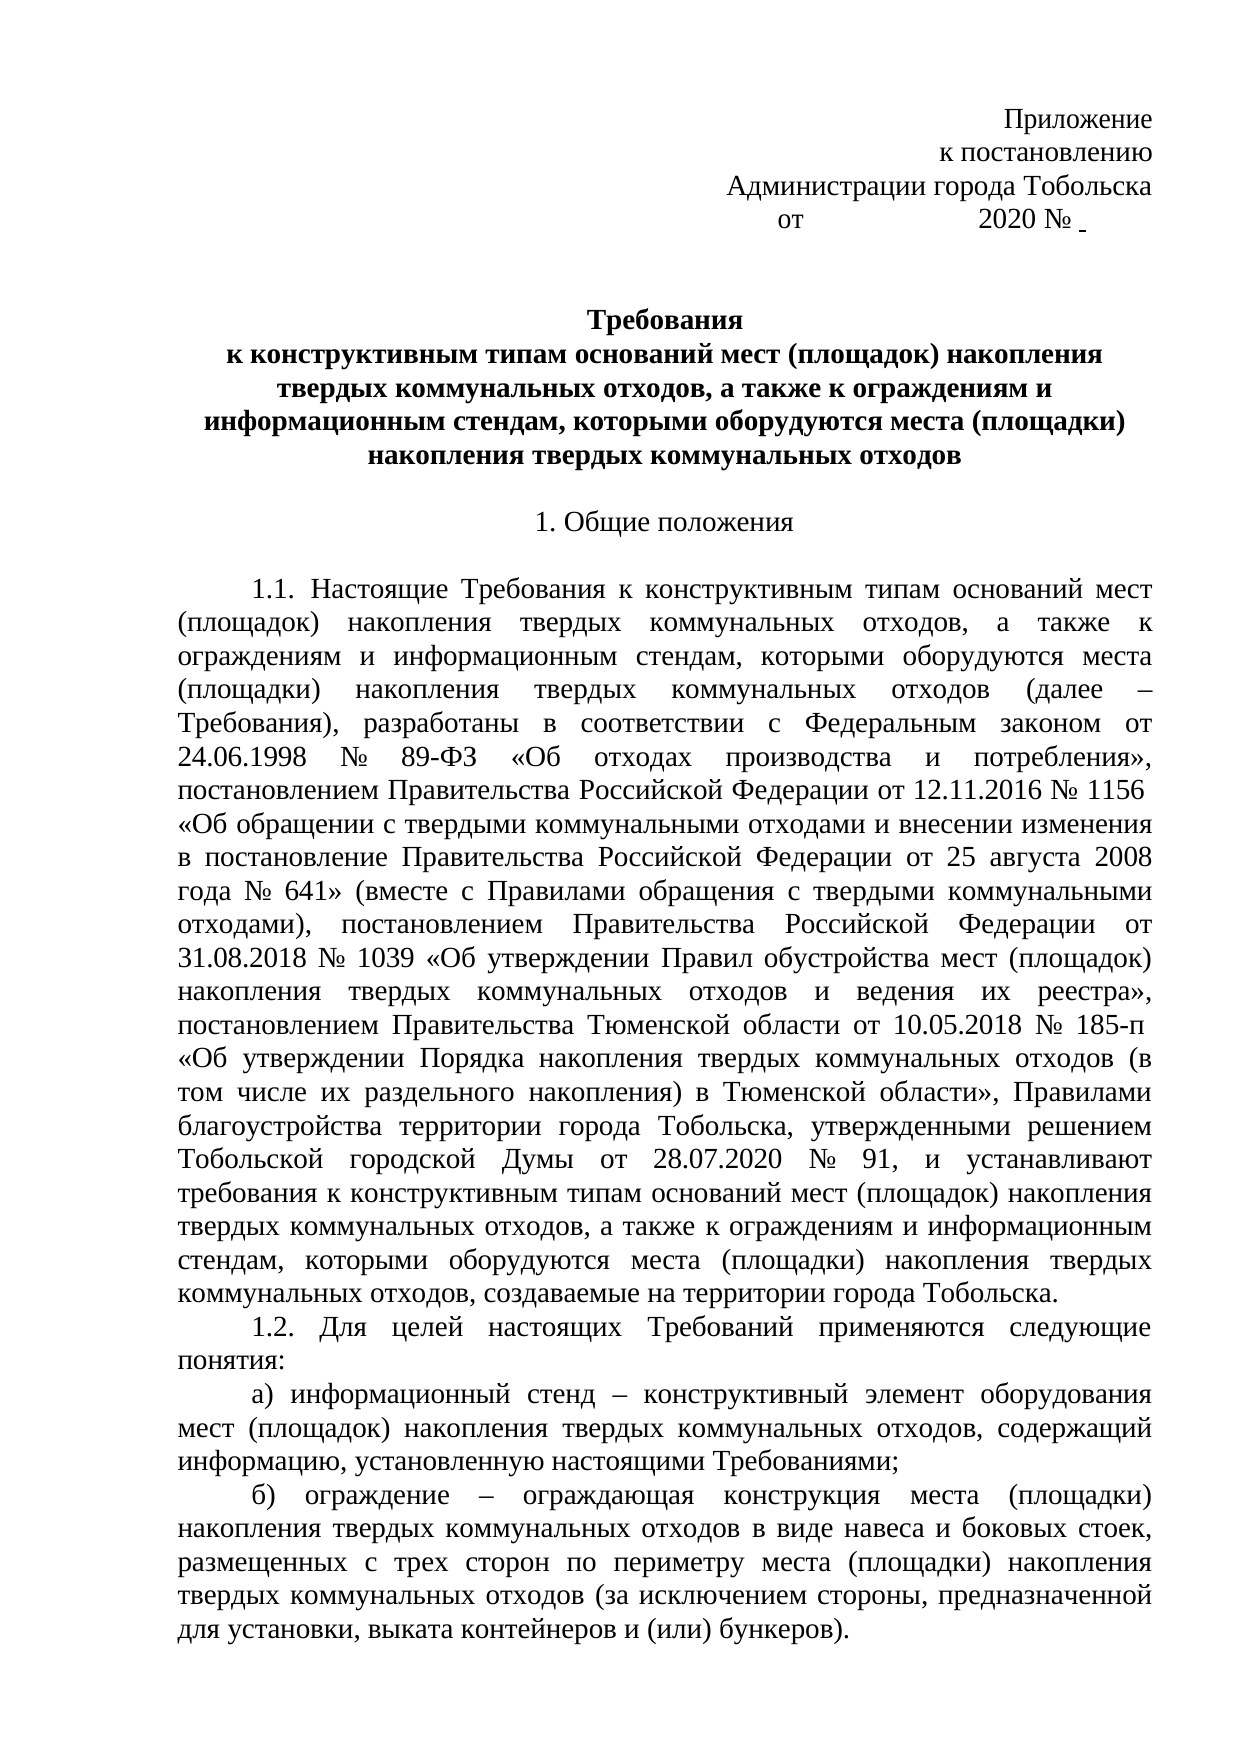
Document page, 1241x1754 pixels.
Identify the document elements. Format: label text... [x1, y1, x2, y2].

text «Об утверждении Порядка накопления твердых коммунальных отходов (в том числе их раздельного накопления) в Тюменской области», Правилами благоустройства территории города Тобольска, утвержденными решением Тобольской городской Думы от 28.07.2020 № 91, и устанавливают требования к конструктивным типам оснований мест (площадок) накопления твердых коммунальных отходов, а также к ограждениям и информационным стендам, которыми оборудуются места (площадки) накопления твердых коммунальных отходов, создаваемые на территории города Тобольска. [177, 1041, 1152, 1309]
list Настоящие Требования к конструктивным типам оснований мест (площадок) накопления твердых коммунальных отходов, а также к ограждениям и информационным стендам, которыми оборудуются места (площадки) накопления твердых коммунальных отходов (далее – Требования), разработаны в соответствии с Федеральным законом от 24.06.1998 № 89-ФЗ «Об отходах производства и потребления», постановлением Правительства Российской Федерации от 12.11.2016 № 1156 [177, 571, 1152, 806]
text б) ограждение – ограждающая конструкция места (площадки) накопления твердых коммунальных отходов в виде навеса и боковых стоек, размещенных с трех сторон по периметру места (площадки) накопления твердых коммунальных отходов (за исключением стороны, предназначенной для установки, выката контейнеров и (или) бункеров). [177, 1477, 1152, 1644]
text 2020 № [978, 201, 1163, 235]
text а) информационный стенд – конструктивный элемент оборудования мест (площадок) накопления твердых коммунальных отходов, содержащий информацию, установленную настоящими Требованиями; [177, 1376, 1152, 1477]
list Для целей настоящих Требований применяются следующие понятия: [177, 1309, 1151, 1376]
text от [167, 201, 803, 235]
text к конструктивным типам оснований мест (площадок) накопления твердых коммунальных отходов, а также к ограждениям и информационным стендам, которыми оборудуются места (площадки) накопления твердых коммунальных отходов [200, 336, 1129, 471]
subtitle Требования [167, 303, 1163, 336]
list Общие положения [311, 504, 1163, 537]
text Администрации города Тобольска [167, 168, 1152, 201]
text Приложение к постановлению [937, 101, 1152, 168]
text «Об обращении с твердыми коммунальными отходами и внесении изменения в постановление Правительства Российской Федерации от 25 августа 2008 года № 641» (вместе с Правилами обращения с твердыми коммунальными отходами), постановлением Правительства Российской Федерации от 31.08.2018 № 1039 «Об утверждении Правил обустройства мест (площадок) накопления твердых коммунальных отходов и ведения их реестра», постановлением Правительства Тюменской области от 10.05.2018 № 185-п [177, 806, 1152, 1041]
